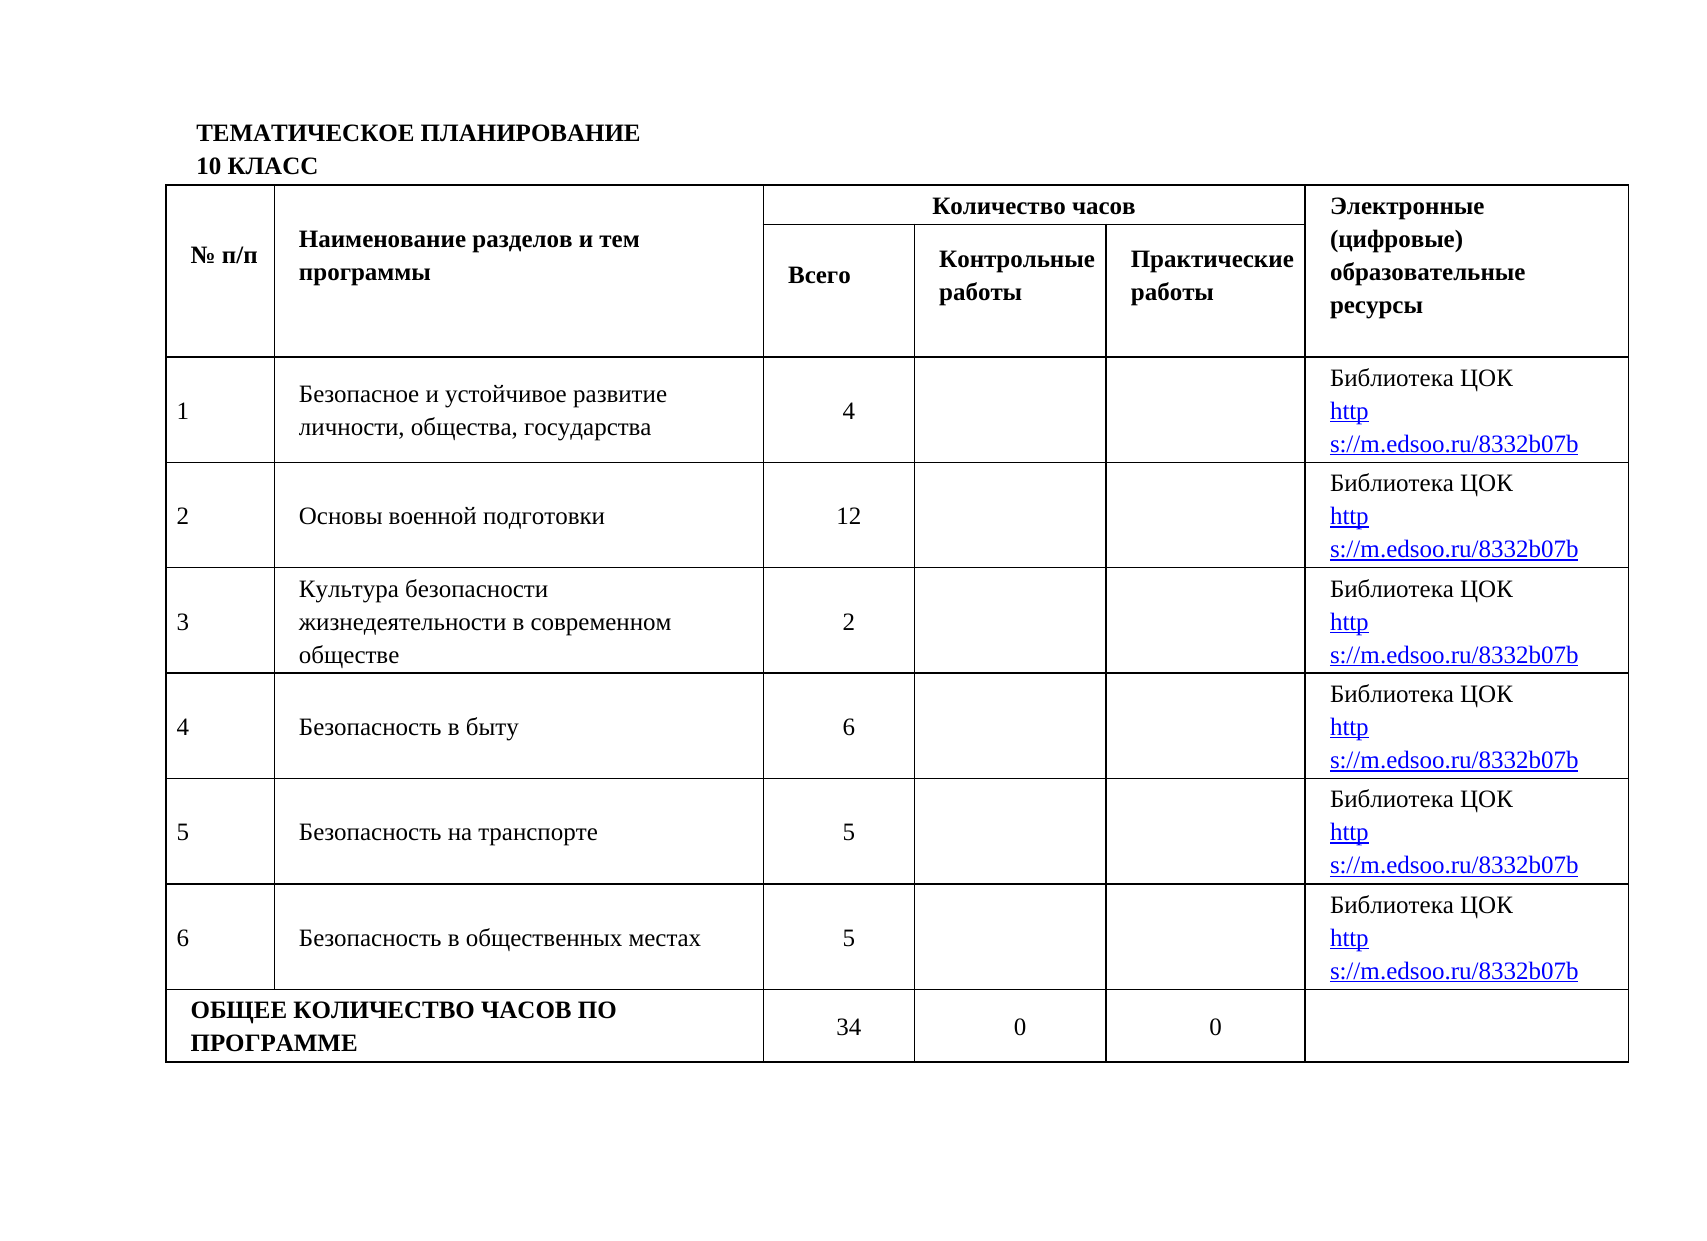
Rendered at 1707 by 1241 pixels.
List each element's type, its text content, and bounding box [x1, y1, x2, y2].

table_cell 5 [167, 779, 274, 883]
table_cell [1107, 568, 1304, 672]
table_cell [1107, 885, 1304, 988]
table_cell 4 [167, 674, 274, 778]
text 10 КЛАСС [190, 151, 1618, 180]
table_cell ОБЩЕЕ КОЛИЧЕСТВО ЧАСОВ ПО ПРОГРАММЕ [167, 990, 763, 1061]
table_cell [915, 779, 1105, 883]
table_cell [1107, 674, 1304, 778]
table_cell 5 [764, 779, 914, 883]
table_cell Практические работы [1107, 225, 1304, 356]
table_cell Безопасность в быту [275, 674, 763, 778]
table_cell [915, 674, 1105, 778]
table_cell 12 [764, 463, 914, 567]
table_cell Библиотека ЦОК https://m.edsoo.ru/8332b07b [1306, 674, 1628, 778]
table_cell [915, 358, 1105, 461]
table_cell Библиотека ЦОК https://m.edsoo.ru/8332b07b [1306, 779, 1628, 883]
table_cell 5 [764, 885, 914, 988]
table_cell Контрольные работы [915, 225, 1105, 356]
table_cell Основы военной подготовки [275, 463, 763, 567]
table_cell [1306, 990, 1628, 1061]
table_header № п/п [167, 186, 274, 356]
table_cell 3 [167, 568, 274, 672]
table_cell [1107, 463, 1304, 567]
table_header Электронные (цифровые) образовательные ресурсы [1306, 186, 1628, 356]
table_cell [1107, 779, 1304, 883]
table_cell Культура безопасности жизнедеятельности в современном обществе [275, 568, 763, 672]
table_cell [1107, 358, 1304, 461]
text ТЕМАТИЧЕСКОЕ ПЛАНИРОВАНИЕ [190, 118, 1618, 147]
table_cell 6 [167, 885, 274, 988]
table_cell [915, 463, 1105, 567]
table_cell Безопасное и устойчивое развитие личности, общества, государства [275, 358, 763, 461]
table_cell 34 [764, 990, 914, 1061]
table_cell 1 [167, 358, 274, 461]
table_cell Безопасность в общественных местах [275, 885, 763, 988]
table_cell Безопасность на транспорте [275, 779, 763, 883]
table_cell [915, 885, 1105, 988]
table_cell Библиотека ЦОК https://m.edsoo.ru/8332b07b [1306, 358, 1628, 461]
table_cell Библиотека ЦОК https://m.edsoo.ru/8332b07b [1306, 463, 1628, 567]
table_cell Библиотека ЦОК https://m.edsoo.ru/8332b07b [1306, 885, 1628, 988]
table_cell 2 [167, 463, 274, 567]
table_cell 6 [764, 674, 914, 778]
table_cell 2 [764, 568, 914, 672]
table_header Количество часов [764, 186, 1304, 223]
table_cell 4 [764, 358, 914, 461]
table_cell Всего [764, 225, 914, 356]
table_cell 0 [915, 990, 1105, 1061]
table_header Наименование разделов и тем программы [275, 186, 763, 356]
table_cell Библиотека ЦОК https://m.edsoo.ru/8332b07b [1306, 568, 1628, 672]
table_cell [915, 568, 1105, 672]
table_cell 0 [1107, 990, 1304, 1061]
